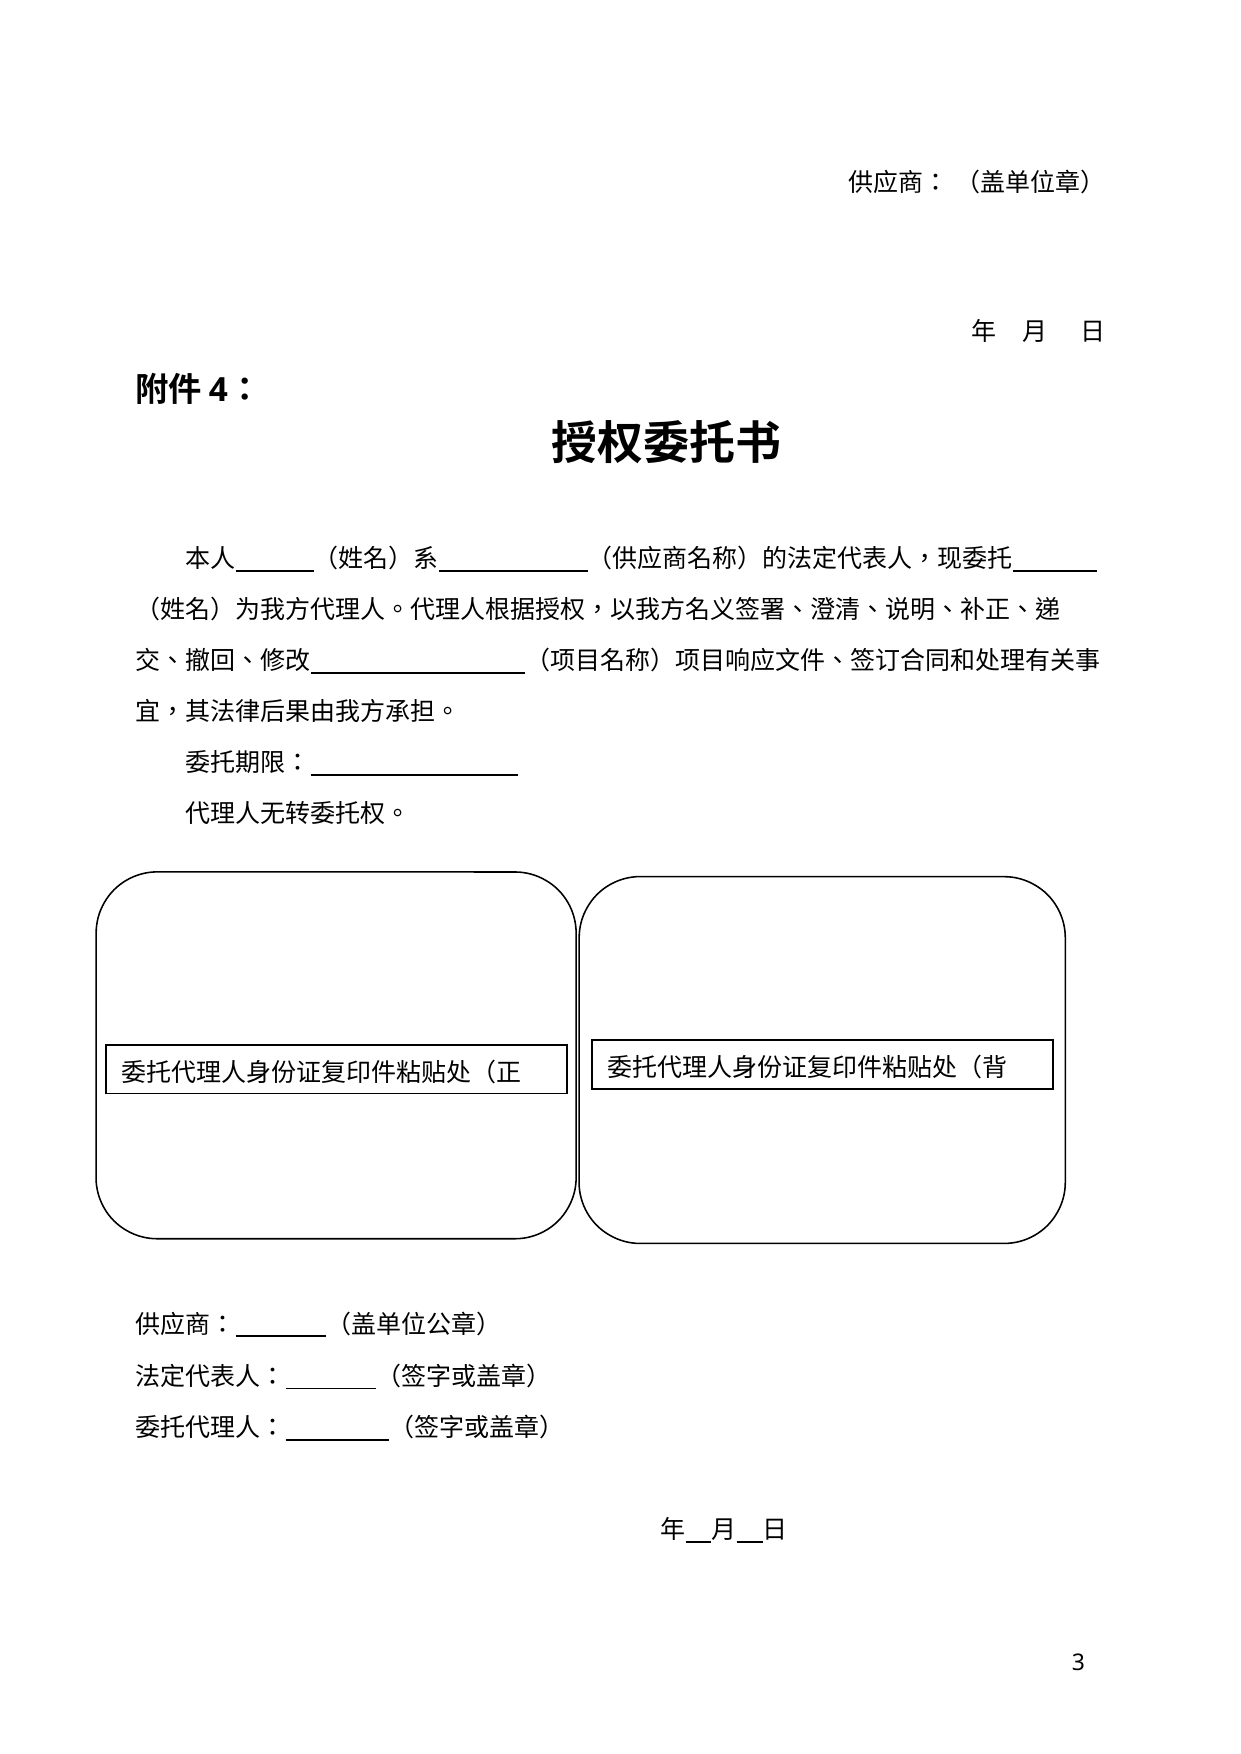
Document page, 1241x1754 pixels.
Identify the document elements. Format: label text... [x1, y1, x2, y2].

text 年 月 日 [135, 1512, 1105, 1546]
text 委托期限： [135, 745, 1105, 779]
text 授权委托书 [135, 410, 1105, 473]
text 供应商： （盖单位章） [135, 164, 1105, 199]
text 委托代理人： （签字或盖章） [135, 1410, 1105, 1444]
text 供应商： （盖单位公章） [135, 1307, 1105, 1341]
text 年 月 日 [135, 313, 1105, 348]
text 附件4： [135, 364, 1105, 410]
text 法定代表人： （签字或盖章） [135, 1359, 1105, 1393]
text 代理人无转委托权。 [135, 796, 1105, 830]
text 本人 （姓名）系 （供应商名称）的法定代表人，现委托 （姓名）为我方代理人。代理人根据授权，以我方名义签署、澄清、说明、补正、递交、撤回、修改 （项目名称）项目响应文件、签订合同和处理有关事宜，其法律后果由我方承担。 [135, 541, 1105, 728]
